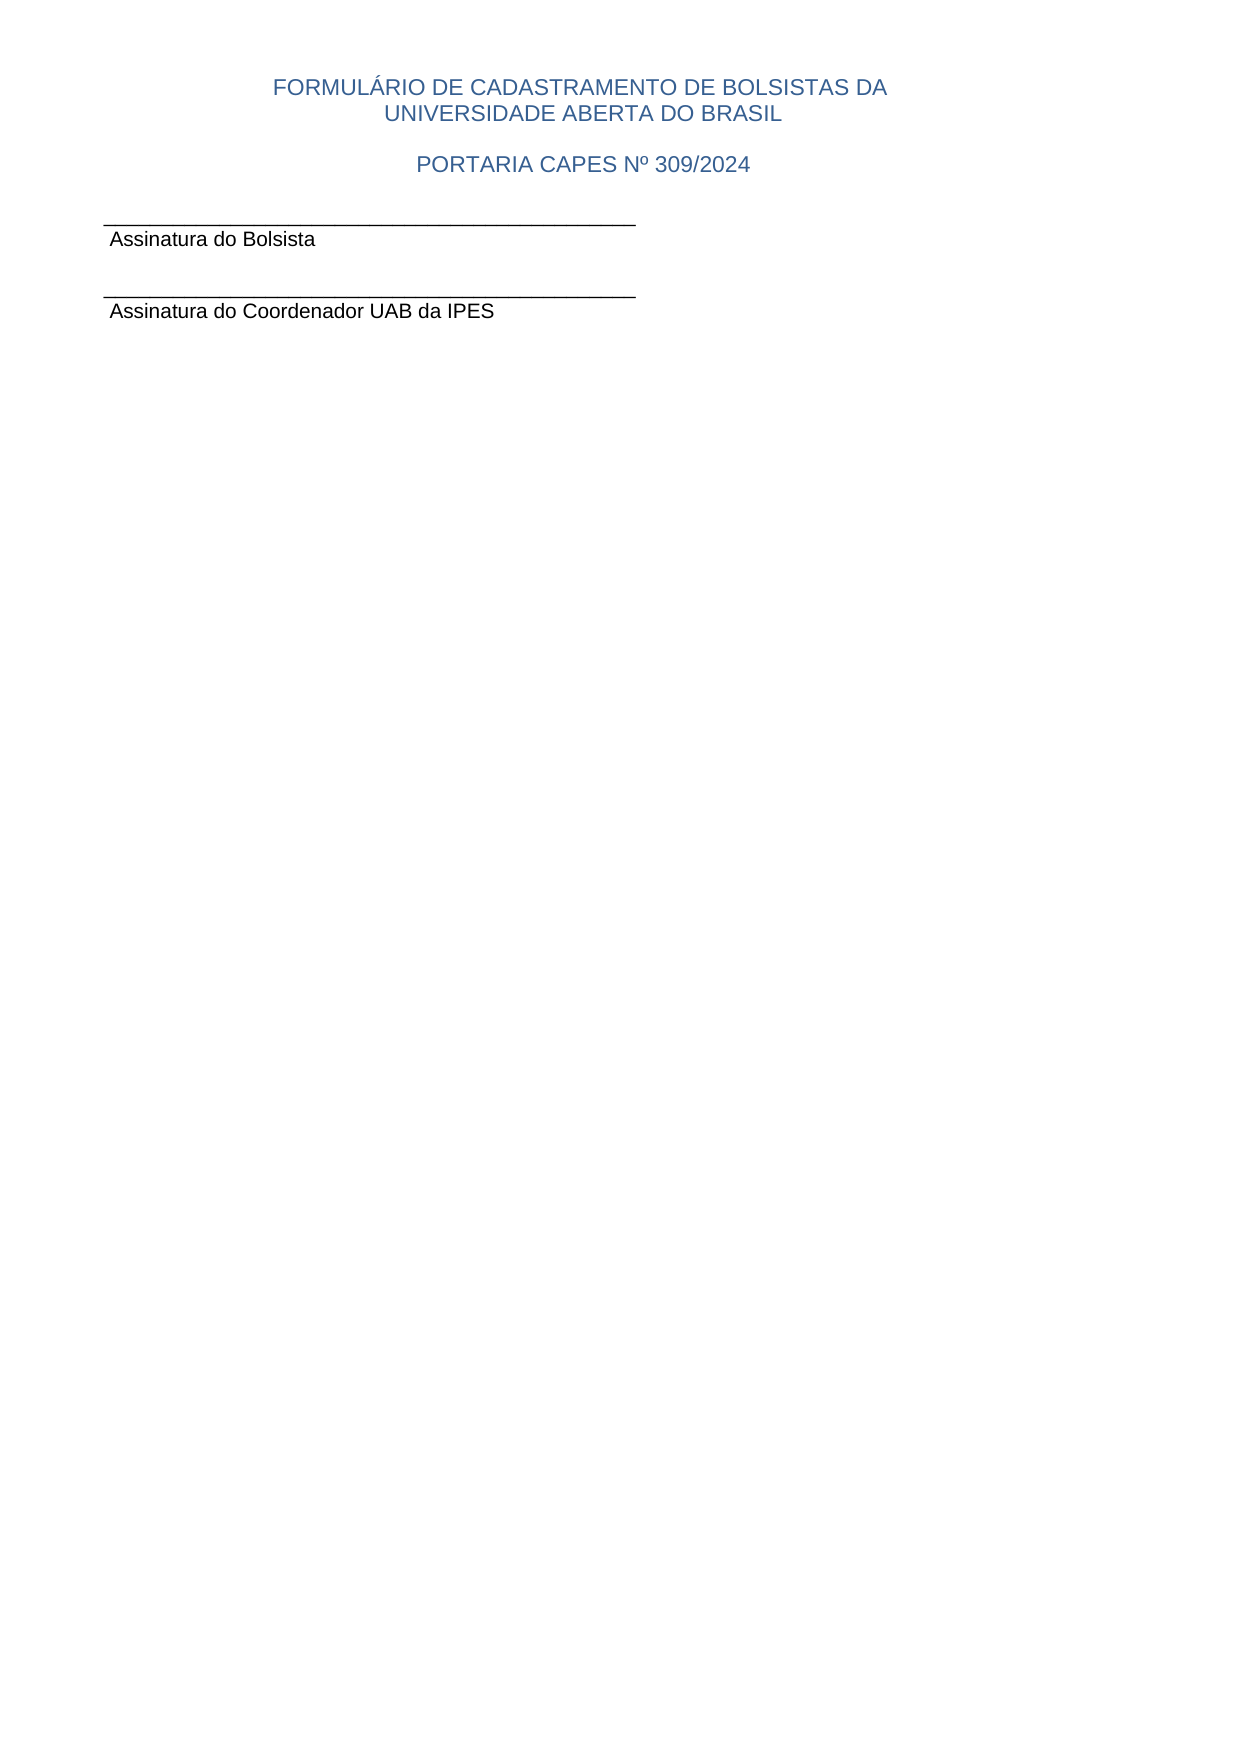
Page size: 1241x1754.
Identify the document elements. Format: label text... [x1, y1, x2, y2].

text ______________________________________________ [103, 275, 1063, 299]
text Assinatura do Coordenador UAB da IPES [103, 299, 1063, 323]
text ______________________________________________ [103, 203, 1063, 227]
text Assinatura do Bolsista [103, 227, 1063, 251]
